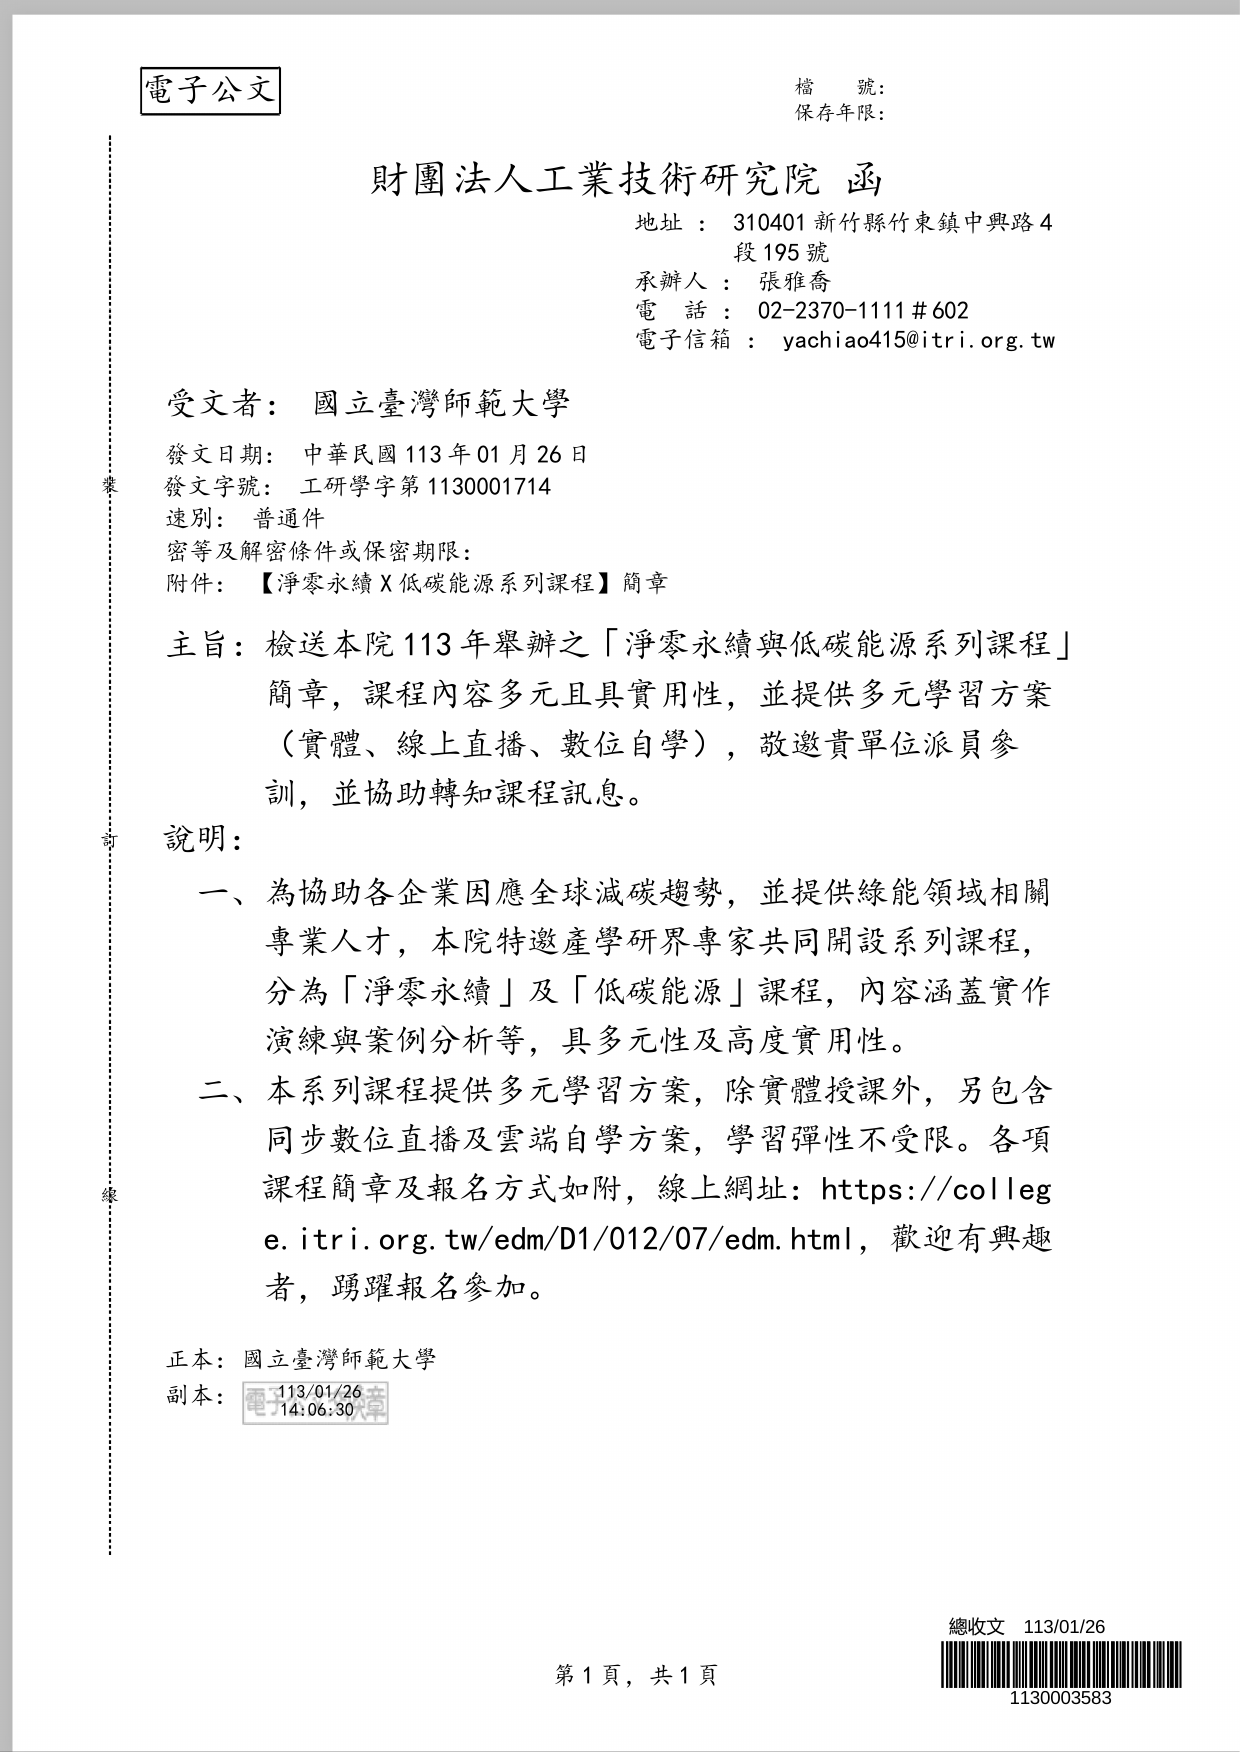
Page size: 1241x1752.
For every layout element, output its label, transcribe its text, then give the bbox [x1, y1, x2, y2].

table_header 發文字號： 工研學字第1130001714號 [141, 476, 572, 500]
table_header 裝 [100, 476, 141, 500]
text 受文者： 國立臺灣師範大學 [164, 389, 1240, 422]
text 第1頁，共1頁 [552, 1664, 1240, 1689]
text 速別： 普通件 [164, 508, 1240, 533]
table_header 訂 [100, 824, 142, 857]
picture [0, 0, 1240, 1752]
table_header 副本： [164, 1384, 259, 1421]
text 正本：國立臺灣師範大學 [164, 1349, 1240, 1374]
text 簡章，課程內容多元且具實用性，並提供多元學習方案 [263, 681, 1240, 713]
text 訓，並協助轉知課程訊息。 [263, 779, 1240, 812]
text 段195號 [732, 241, 1240, 266]
table_header 課程簡章及報名方式如附，線上網址：https://colleg [191, 1175, 1054, 1207]
text 發文日期： 中華民國113年01月26日 [164, 443, 1240, 468]
text 一、為協助各企業因應全球減碳趨勢，並提供綠能領域相關 [196, 878, 1240, 911]
text 者，踴躍報名參加。 [263, 1273, 1240, 1306]
text 總收文 113/01/26 [949, 1618, 1240, 1637]
table_header 113/01/26 14:06:30 [259, 1384, 363, 1421]
text （實體、線上直播、數位自學），敬邀貴單位派員參 [263, 730, 1240, 763]
text 二、本系列課程提供多元學習方案，除實體授課外，另包含 [196, 1076, 1240, 1109]
text 1130003583 [1009, 1689, 1240, 1708]
text 地址 ： 310401新竹縣竹東鎮中興路4 [633, 212, 1240, 237]
text e.itri.org.tw/edm/D1/012/07/edm.html，歡迎有興趣 [263, 1224, 1240, 1257]
text 電子信箱 ： yachiao415@itri.org.tw [633, 329, 1240, 354]
text 承辦人 ： 張雅喬 [633, 271, 1240, 295]
text 電 話 ： 02-2370-1111＃602 [633, 300, 1240, 324]
table_header 檔 號： 保存年限： [537, 74, 899, 124]
text 分為「淨零永續」及「低碳能源」課程，內容涵蓋實作 [263, 977, 1240, 1010]
text 演練與案例分析等，具多元性及高度實用性。 [263, 1026, 1240, 1059]
text 附件： 【淨零永續X低碳能源系列課程】簡章 [164, 573, 1240, 598]
table_header 線 [100, 1175, 191, 1207]
text 財團法人工業技術研究院 函 [368, 162, 1240, 203]
text 同步數位直播及雲端自學方案，學習彈性不受限。各項 [263, 1125, 1240, 1158]
text 專業人才，本院特邀產學研界專家共同開設系列課程， [263, 928, 1240, 961]
text 主旨：檢送本院113年舉辦之「淨零永續與低碳能源系列課程」 [164, 627, 1240, 664]
text 密等及解密條件或保密期限： [164, 541, 1240, 565]
table_header 電子公文 [142, 74, 537, 124]
table_header 說明： [142, 824, 263, 857]
